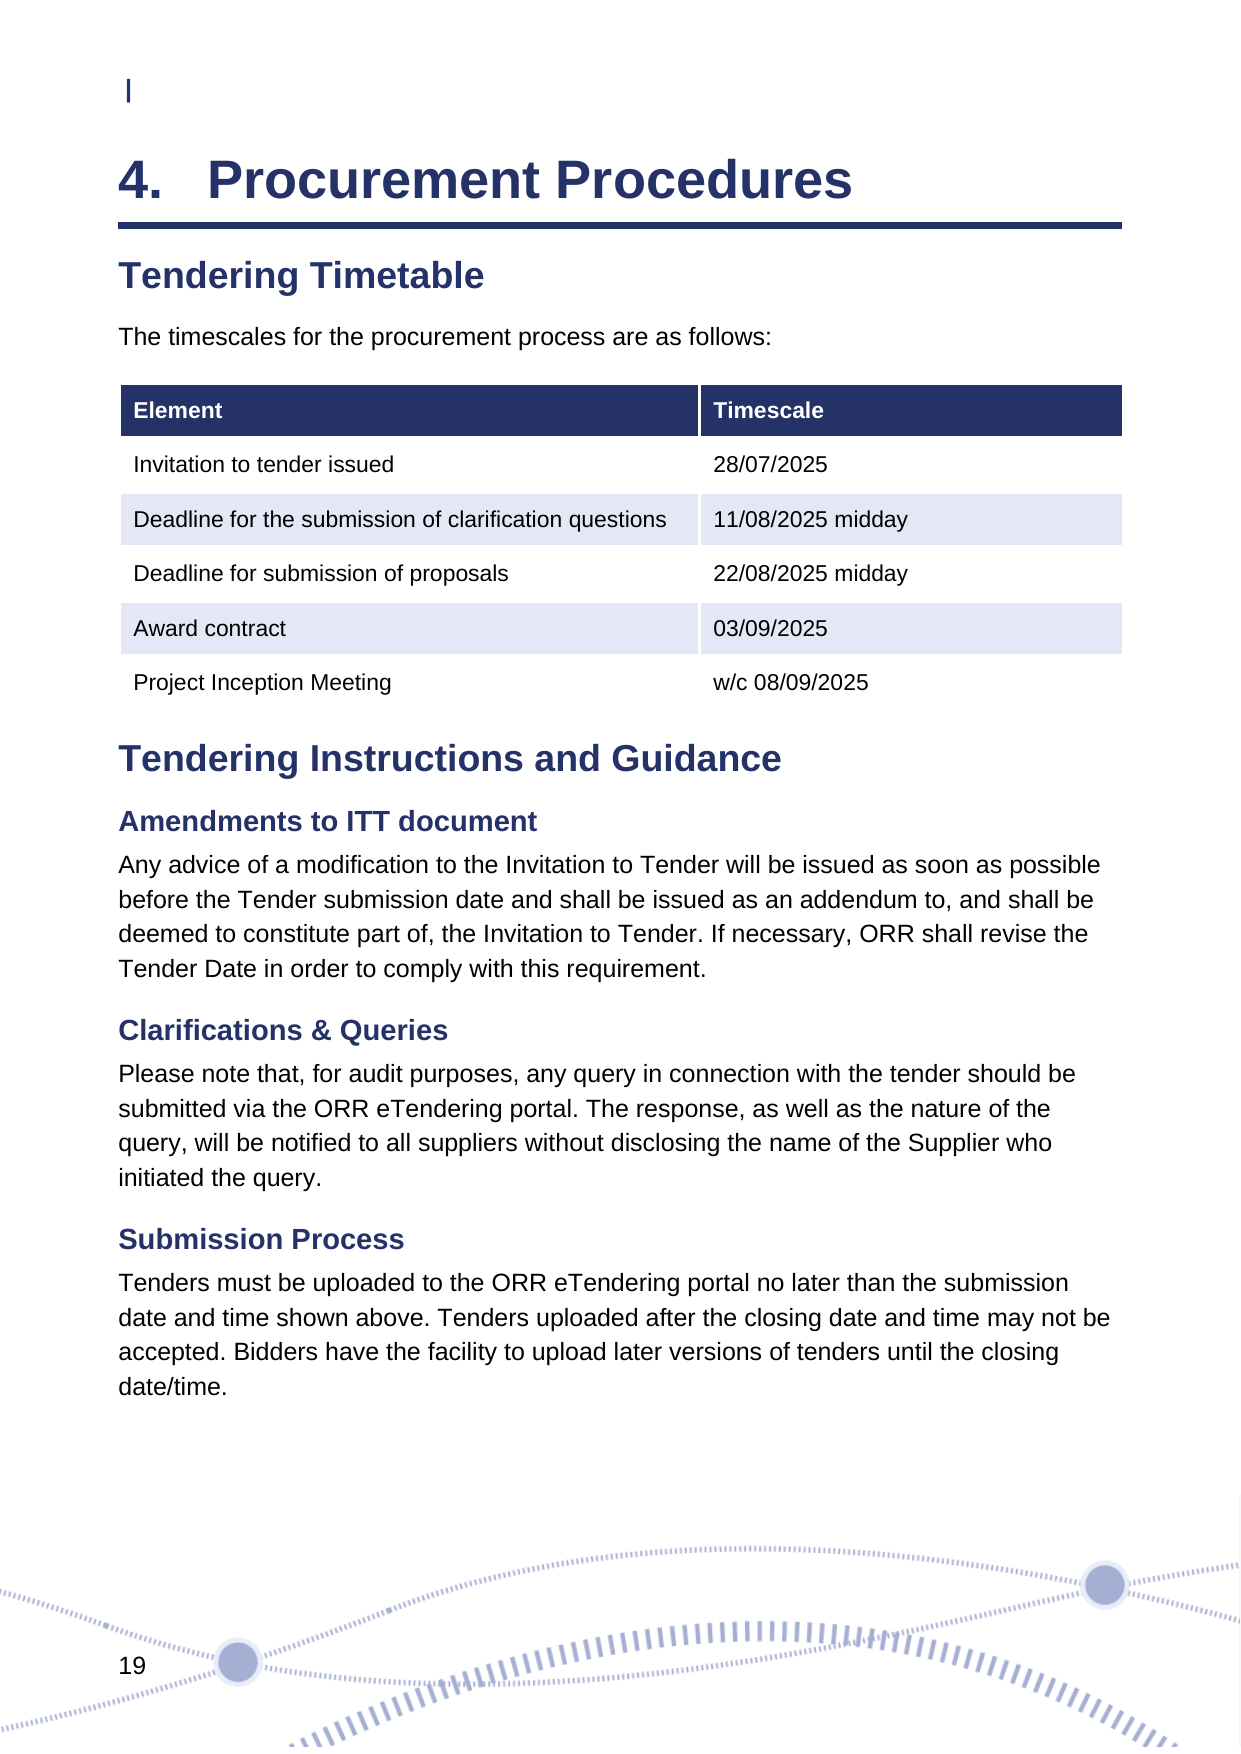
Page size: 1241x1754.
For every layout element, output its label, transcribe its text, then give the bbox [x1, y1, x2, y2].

subtitle Tendering Timetable [118, 254, 1122, 297]
text Please note that, for audit purposes, any query in connection with the tender should be submitted via the ORR eTendering portal. The response, as well as the nature of the query, will be notified to all suppliers without disclosing the name of the Supplier who initiated the query. [118, 1059, 1122, 1192]
table_cell Deadline for submission of proposals [121, 548, 698, 599]
table_cell Deadline for the submission of clarification questions [121, 494, 698, 545]
subtitle Tendering Instructions and Guidance [118, 736, 1122, 779]
subtitle Procurement Procedures [118, 148, 1122, 222]
table_cell 28/07/2025 [701, 439, 1122, 490]
subtitle Amendments to ITT document [118, 804, 1122, 838]
subtitle Submission Process [118, 1222, 1122, 1256]
text Any advice of a modification to the Invitation to Tender will be issued as soon as possible before the Tender submission date and shall be issued as an addendum to, and shall be deemed to constitute part of, the Invitation to Tender. If necessary, ORR shall revise the Tender Date in order to comply with this requirement. [118, 851, 1122, 983]
table_cell Award contract [121, 603, 698, 654]
table_cell Project Inception Meeting [121, 657, 698, 708]
table_cell Invitation to tender issued [121, 439, 698, 490]
table_cell w/c 08/09/2025 [701, 657, 1122, 708]
table_header Timescale [701, 385, 1122, 436]
text Tenders must be uploaded to the ORR eTendering portal no later than the submission date and time shown above. Tenders uploaded after the closing date and time may not be accepted. Bidders have the facility to upload later versions of tenders until the closing date/time. [118, 1268, 1122, 1401]
table_cell 22/08/2025 midday [701, 548, 1122, 599]
table_header Element [121, 385, 698, 436]
text The timescales for the procurement process are as follows: [118, 322, 1122, 351]
subtitle Clarifications & Queries [118, 1013, 1122, 1047]
table_cell 03/09/2025 [701, 603, 1122, 654]
table_cell 11/08/2025 midday [701, 494, 1122, 545]
picture [0, 1495, 1241, 1747]
